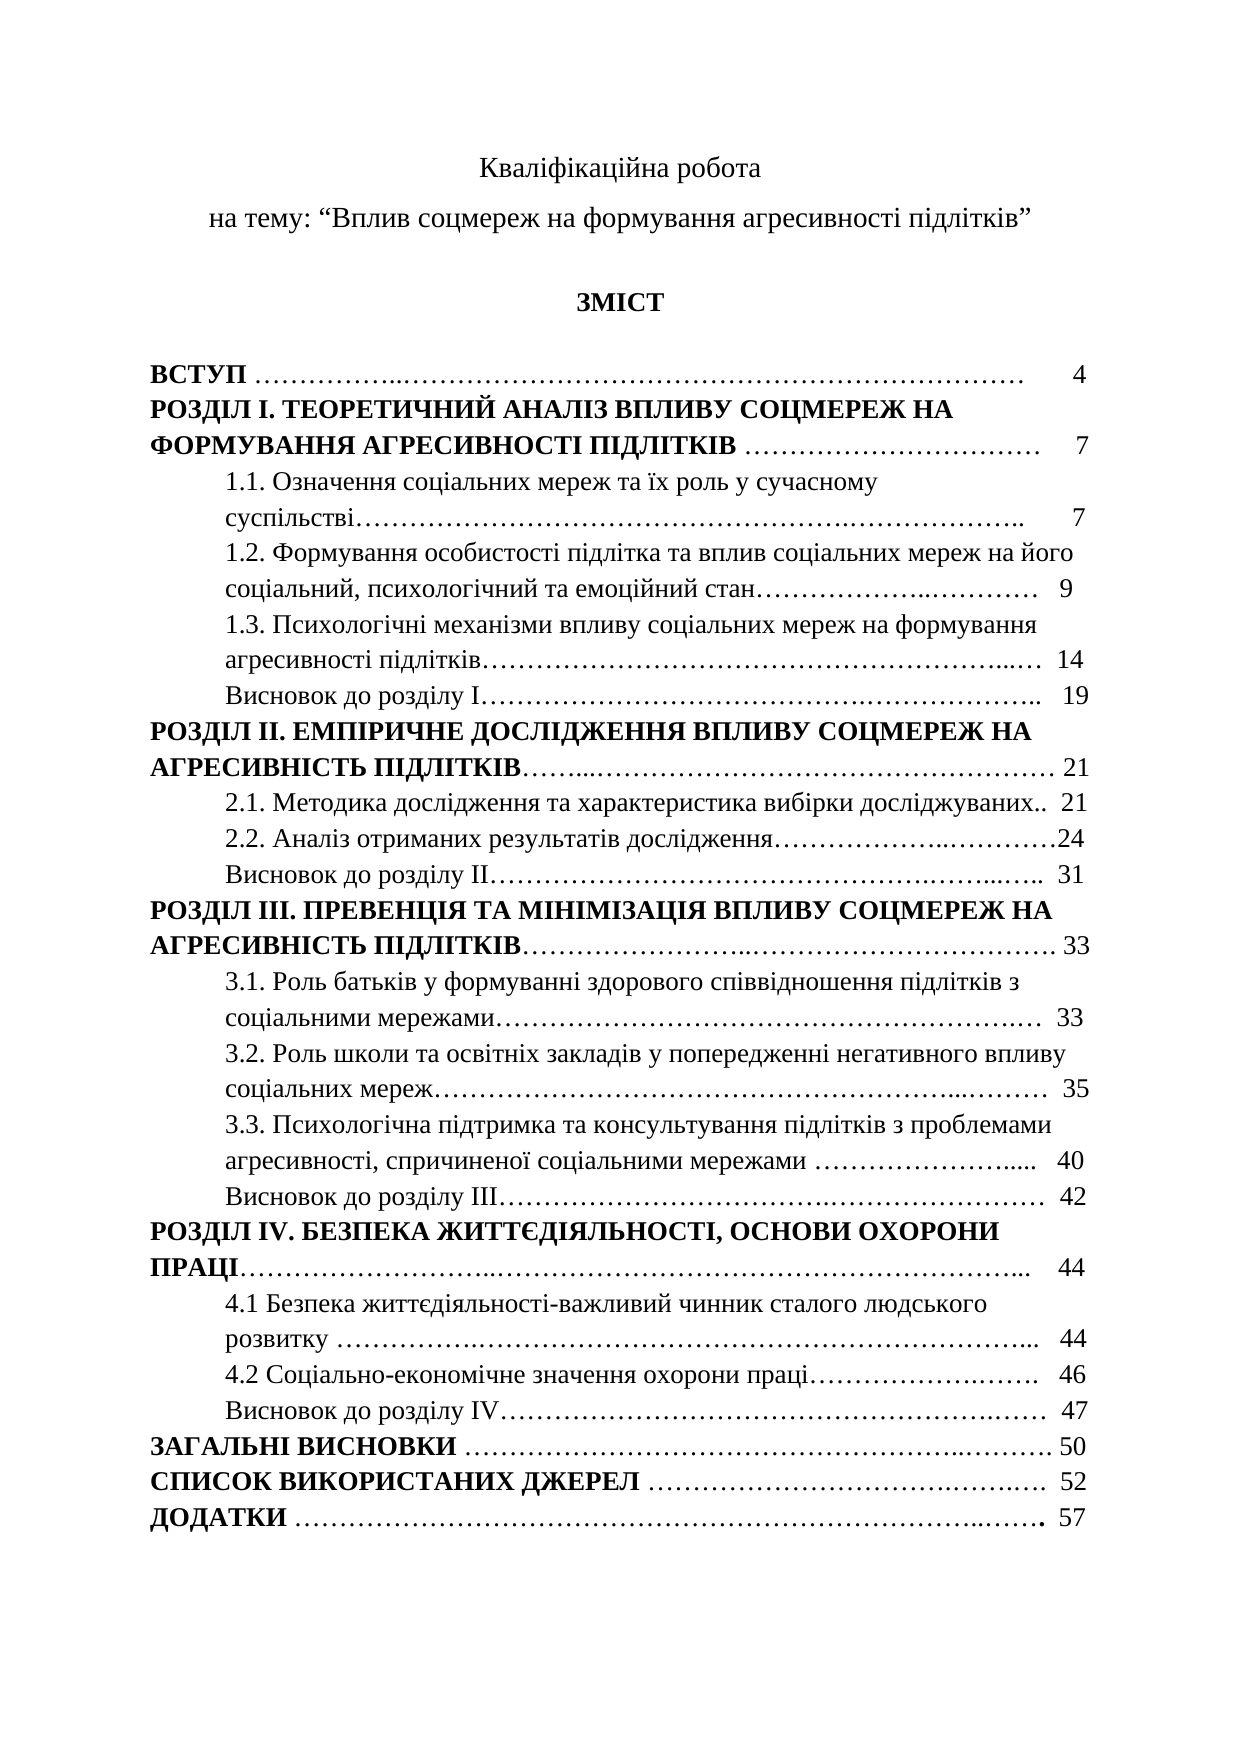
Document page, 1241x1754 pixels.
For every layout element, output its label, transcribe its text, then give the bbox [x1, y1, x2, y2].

text 2.2. Аналіз отриманих результатів дослідження………………..…………24 [225, 822, 1090, 853]
text 4.1 Безпека життєдіяльності-важливий чинник сталого людського розвитку …………….……………………………………………………... 44 [225, 1287, 1090, 1354]
text ВСТУП ……………..…………………………………………………………… 4 [150, 358, 1090, 389]
text 4.2 Соціально-економічне значення охорони праці……………….……. 46 [225, 1358, 1090, 1389]
text 3.1. Роль батьків у формуванні здорового співвідношення підлітків з соціальними мережами………………………………………………….… 33 [225, 965, 1090, 1032]
text 1.2. Формування особистості підлітка та вплив соціальних мереж на його соціальний, психологічний та емоційний стан………………..………… 9 [225, 536, 1090, 603]
text 1.3. Психологічні механізми впливу соціальних мереж на формування агресивності підлітків…………………………………………………...… 14 [225, 608, 1090, 675]
text Висновок до розділу I…………………………………….……………….. 19 [225, 679, 1090, 711]
text ДОДАТКИ …………………………………………………………………..……. 57 [150, 1501, 1090, 1532]
text Висновок до розділу IV……………………………………………….…… 47 [225, 1394, 1090, 1425]
text ЗАГАЛЬНІ ВИСНОВКИ ………………………………………………..………. 50 [150, 1430, 1090, 1461]
text 2.1. Методика дослідження та характеристика вибірки досліджуваних.. 21 [225, 787, 1090, 818]
text Висновок до розділу II………………………………………….……...….. 31 [225, 858, 1090, 889]
text СПИСОК ВИКОРИСТАНИХ ДЖЕРЕЛ …………………………….…….…. 52 [150, 1465, 1090, 1497]
text РОЗДІЛ III. ПРЕВЕНЦІЯ ТА МІНІМІЗАЦІЯ ВПЛИВУ СОЦМЕРЕЖ НА АГРЕСИВНІСТЬ ПІДЛІТКІВ……………………..……………………………. 33 [150, 894, 1090, 961]
text Висновок до розділу III……………………………….…………………… 42 [225, 1179, 1090, 1211]
text 1.1. Означення соціальних мереж та їх роль у сучасному суспільстві……………………………………………….……………….. 7 [225, 465, 1090, 532]
text 3.2. Роль школи та освітніх закладів у попередженні негативного впливу соціальних мереж…………………………………………………...……… 35 [225, 1037, 1090, 1103]
text ЗМІСТ [150, 286, 1090, 317]
text Кваліфікаційна робота [150, 150, 1090, 183]
text 3.3. Психологічна підтримка та консультування підлітків з проблемами агресивності, спричиненої соціальними мережами …………………..... 40 [225, 1108, 1090, 1175]
text РОЗДІЛ II. ЕМПІРИЧНЕ ДОСЛІДЖЕННЯ ВПЛИВУ СОЦМЕРЕЖ НА АГРЕСИВНІСТЬ ПІДЛІТКІВ……...…………………………………………… 21 [150, 715, 1090, 782]
text на тему: “Вплив соцмереж на формування агресивності підлітків” [150, 200, 1090, 234]
text РОЗДІЛ I. ТЕОРЕТИЧНИЙ АНАЛІЗ ВПЛИВУ СОЦМЕРЕЖ НА ФОРМУВАННЯ АГРЕСИВНОСТІ ПІДЛІТКІВ …………………………… 7 [150, 393, 1090, 460]
text РОЗДІЛ IV. БЕЗПЕКА ЖИТТЄДІЯЛЬНОСТІ, ОСНОВИ ОХОРОНИ ПРАЦІ………………………..…………………………………………………... 44 [150, 1215, 1090, 1282]
